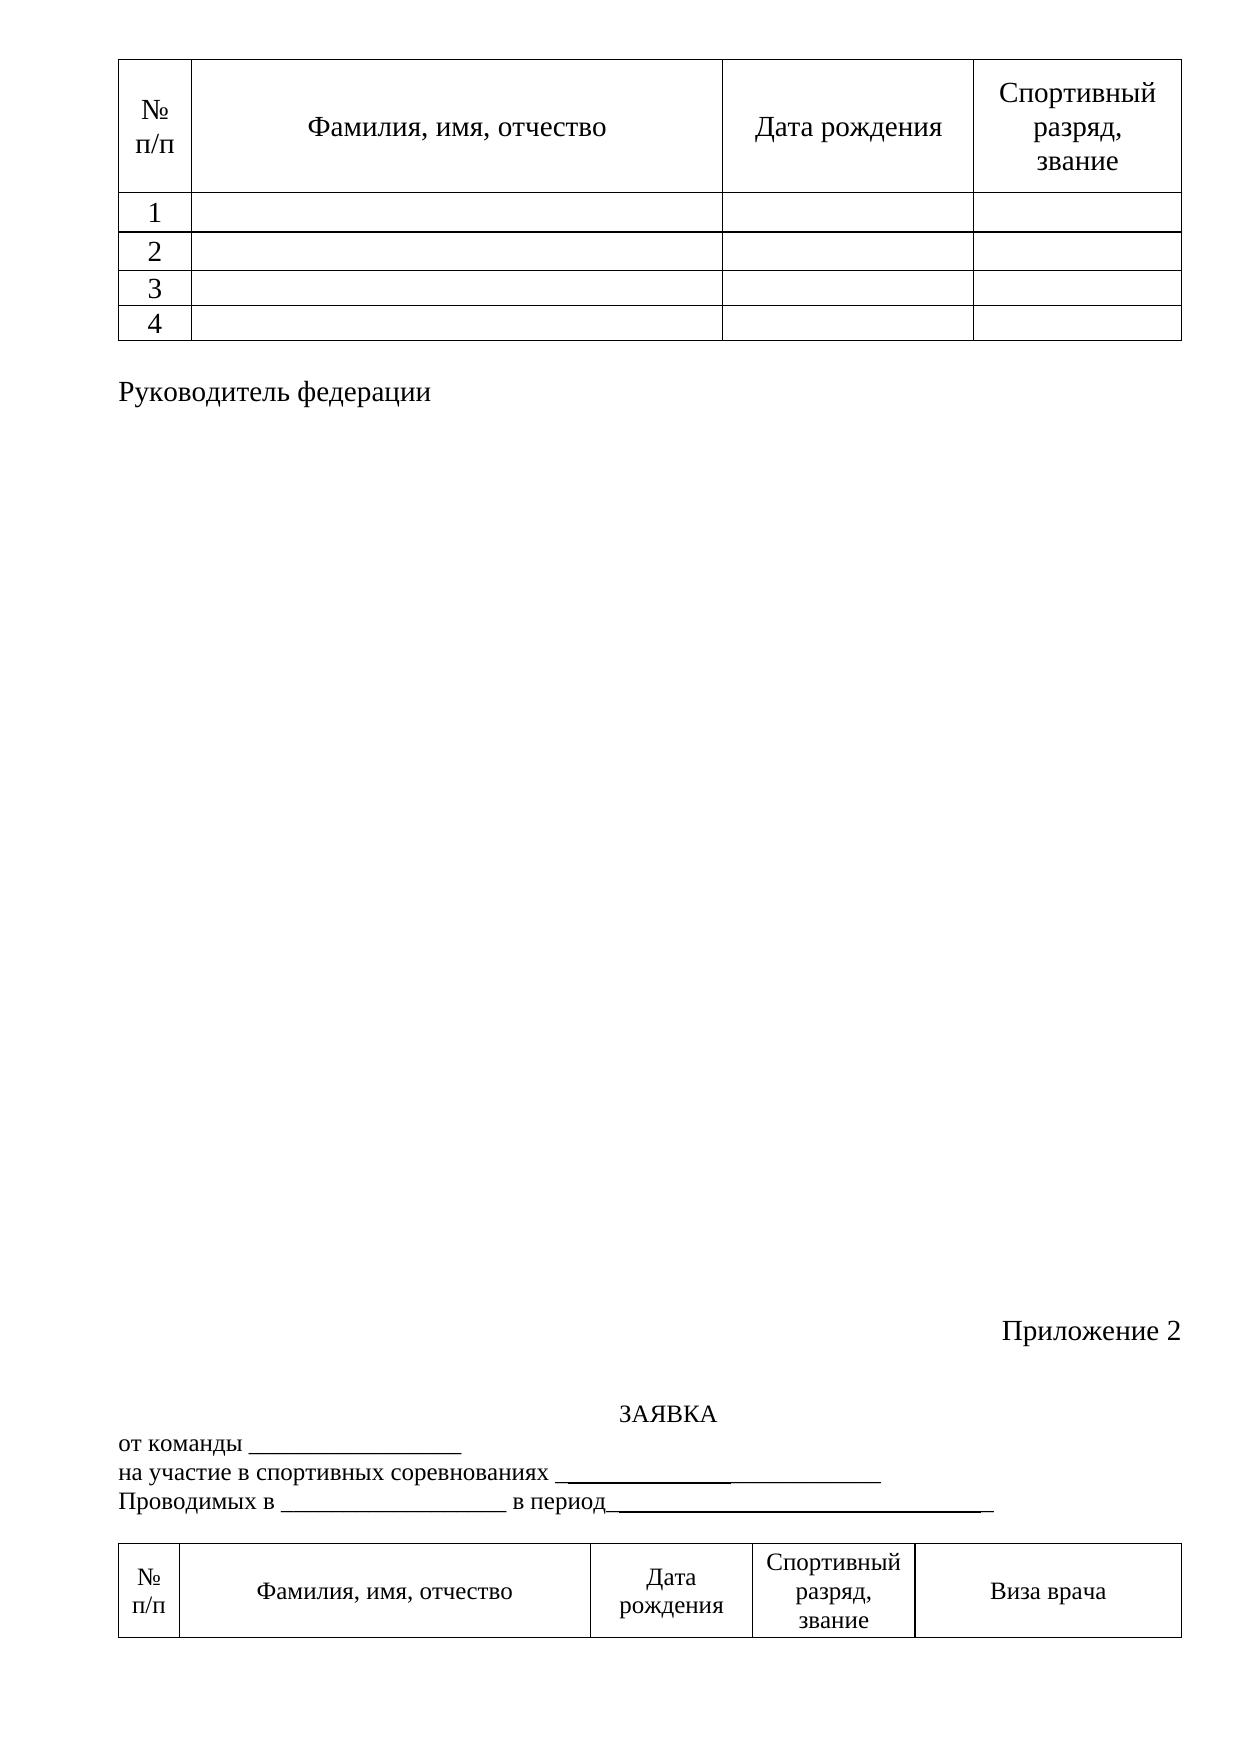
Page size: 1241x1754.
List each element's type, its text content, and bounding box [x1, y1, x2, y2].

table_cell 3 [119, 271, 191, 305]
table_cell [192, 233, 722, 270]
table_header № п/п [119, 1544, 179, 1637]
table_cell 2 [119, 233, 191, 270]
table_cell [974, 233, 1181, 270]
table_header Дата рождения [723, 60, 973, 192]
table_cell [974, 271, 1181, 305]
text ЗАЯВКА [118, 1399, 1181, 1428]
table_cell 4 [119, 306, 191, 339]
table_header Виза врача [916, 1544, 1181, 1637]
table_header Фамилия, имя, отчество [192, 60, 722, 192]
table_cell 1 [119, 193, 191, 231]
text Проводимых в __________________ в период_ ____________________________ _ [118, 1486, 1181, 1514]
table_header Спортивный разряд, звание [974, 60, 1181, 192]
table_cell [974, 193, 1181, 231]
text на участие в спортивных соревнованиях _ ____________ ____________ [118, 1457, 1181, 1486]
text Приложение 2 [118, 1313, 1181, 1347]
text Руководитель федерации [118, 374, 1181, 408]
table_cell [723, 306, 973, 339]
table_header № п/п [119, 60, 191, 192]
table_cell [192, 306, 722, 339]
text от команды _________________ [118, 1428, 1181, 1457]
table_cell [974, 306, 1181, 339]
table_cell [723, 193, 973, 231]
table_header Спортивный разряд, звание [753, 1544, 914, 1637]
table_header Дата рождения [591, 1544, 752, 1637]
table_header Фамилия, имя, отчество [180, 1544, 590, 1637]
table_cell [192, 271, 722, 305]
table_cell [723, 271, 973, 305]
table_cell [192, 193, 722, 231]
table_cell [723, 233, 973, 270]
